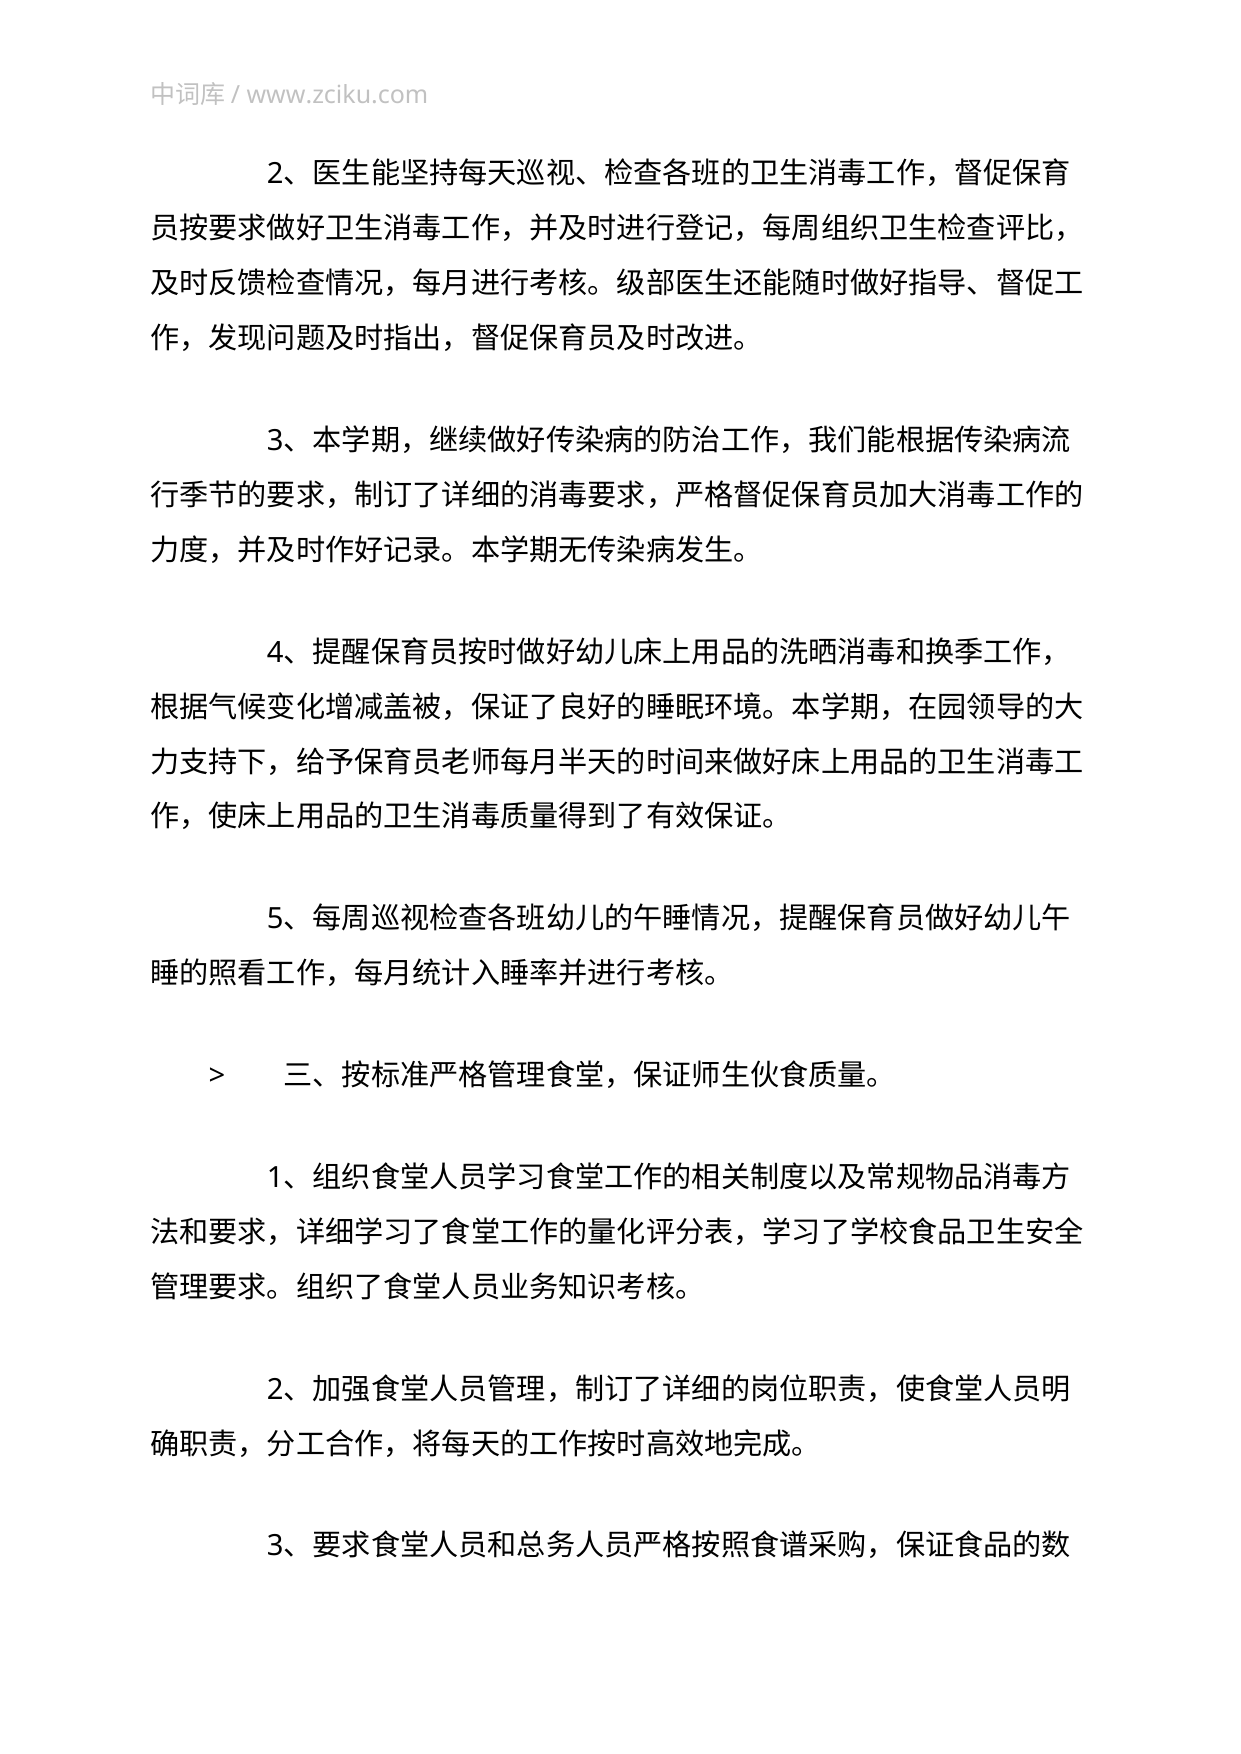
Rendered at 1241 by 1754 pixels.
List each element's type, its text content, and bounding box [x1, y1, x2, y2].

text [150, 1522, 1090, 1564]
text 2、医生能坚持每天巡视、检查各班的卫生消毒工作，督促保育员按要求做好卫生消毒工作，并及时进行登记，每周组织卫生检查评比，及时反馈检查情况，每月进行考核。级部医生还能随时做好指导、督促工作，发现问题及时指出，督促保育员及时改进。 [150, 150, 1090, 357]
text 4、提醒保育员按时做好幼儿床上用品的洗晒消毒和换季工作，根据气候变化增减盖被，保证了良好的睡眠环境。本学期，在园领导的大力支持下，给予保育员老师每月半天的时间来做好床上用品的卫生消毒工作，使床上用品的卫生消毒质量得到了有效保证。 [150, 628, 1090, 835]
text 2、加强食堂人员管理，制订了详细的岗位职责，使食堂人员明确职责，分工合作，将每天的工作按时高效地完成。 [150, 1365, 1090, 1462]
text 3、本学期，继续做好传染病的防治工作，我们能根据传染病流行季节的要求，制订了详细的消毒要求，严格督促保育员加大消毒工作的力度，并及时作好记录。本学期无传染病发生。 [150, 417, 1090, 569]
text 5、每周巡视检查各班幼儿的午睡情况，提醒保育员做好幼儿午睡的照看工作，每月统计入睡率并进行考核。 [150, 895, 1090, 992]
text 1、组织食堂人员学习食堂工作的相关制度以及常规物品消毒方法和要求，详细学习了食堂工作的量化评分表，学习了学校食品卫生安全管理要求。组织了食堂人员业务知识考核。 [150, 1153, 1090, 1306]
text > 三、按标准严格管理食堂，保证师生伙食质量。 [150, 1052, 1090, 1094]
